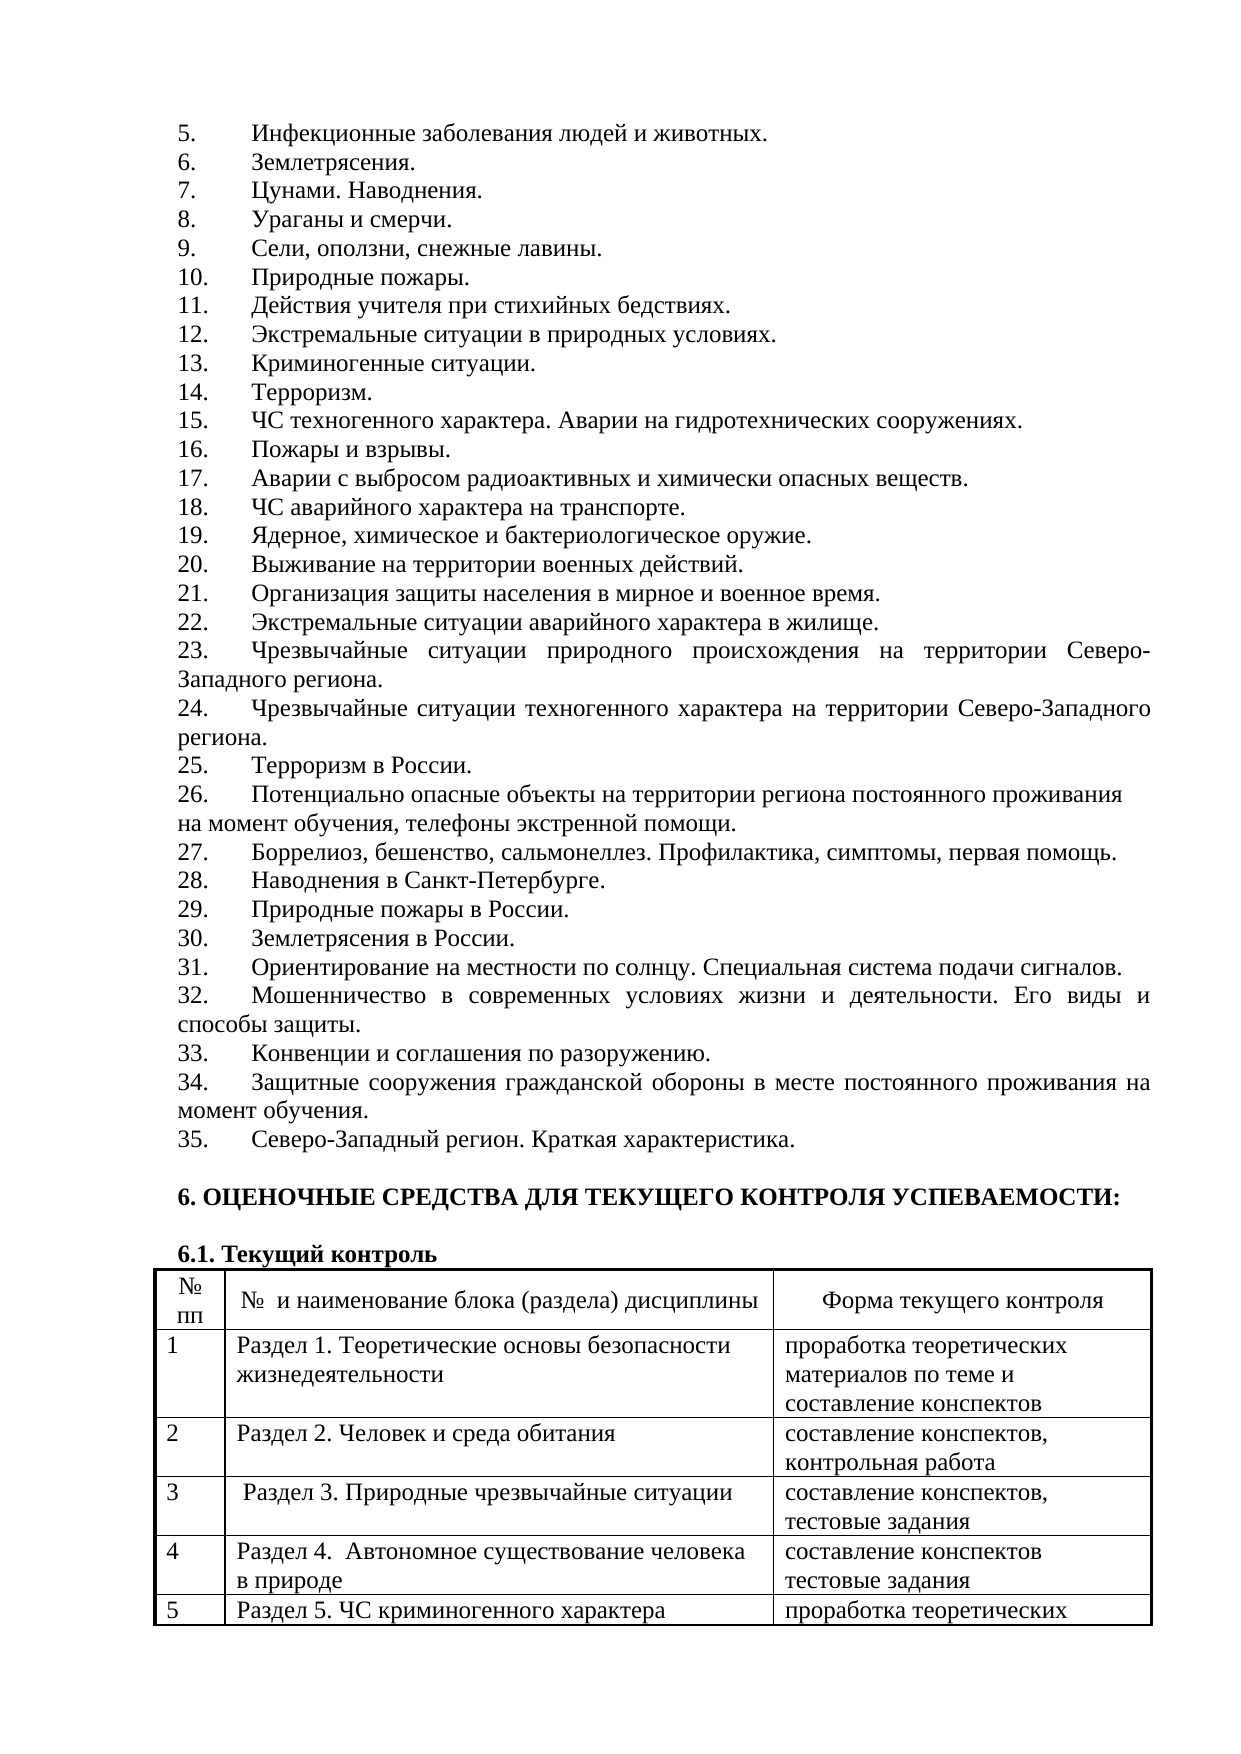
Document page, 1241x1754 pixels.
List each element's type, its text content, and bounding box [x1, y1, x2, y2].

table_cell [226, 1595, 773, 1624]
text 6.1. Текущий контроль [177, 1239, 1152, 1268]
table_header № пп [157, 1271, 224, 1329]
list Действия учителя при стихийных бедствиях. [177, 291, 1152, 319]
list Защитные сооружения гражданской обороны в месте постоянного проживания на момент обучения. [177, 1067, 1152, 1124]
list Аварии с выбросом радиоактивных и химически опасных веществ. [177, 463, 1152, 492]
list Пожары и взрывы. [177, 434, 1152, 463]
table_cell Раздел 1. Теоретические основы безопасности жизнедеятельности [226, 1330, 773, 1417]
table_cell 4 [157, 1536, 224, 1594]
list Выживание на территории военных действий. [177, 549, 1152, 578]
list Инфекционные заболевания людей и животных. [177, 118, 1152, 147]
list Криминогенные ситуации. [177, 348, 1152, 377]
table_cell Раздел 4. Автономное существование человека в природе [226, 1536, 773, 1594]
list Мошенничество в современных условиях жизни и деятельности. Его виды и способы защиты. [177, 981, 1152, 1038]
list Экстремальные ситуации аварийного характера в жилище. [177, 607, 1152, 636]
list Конвенции и соглашения по разоружению. [177, 1038, 1152, 1067]
list Северо-Западный регион. Краткая характеристика. [177, 1124, 1152, 1153]
list Сели, оползни, снежные лавины. [177, 233, 1152, 262]
table_cell составление конспектов, тестовые задания [774, 1477, 1150, 1535]
table_cell составление конспектов тестовые задания [774, 1536, 1150, 1594]
table_cell 2 [157, 1418, 224, 1476]
list Наводнения в Санкт-Петербурге. [177, 866, 1152, 894]
table_cell 1 [157, 1330, 224, 1417]
list Ураганы и смерчи. [177, 204, 1152, 233]
table_cell Раздел 2. Человек и среда обитания [226, 1418, 773, 1476]
table_cell составление конспектов, контрольная работа [774, 1418, 1150, 1476]
list Цунами. Наводнения. [177, 176, 1152, 204]
table_cell 5 [157, 1595, 224, 1624]
list Терроризм. [177, 377, 1152, 406]
list Чрезвычайные ситуации природного происхождения на территории Северо-Западного региона. [177, 636, 1152, 693]
list Боррелиоз, бешенство, сальмонеллез. Профилактика, симптомы, первая помощь. [177, 837, 1152, 866]
list Ядерное, химическое и бактериологическое оружие. [177, 521, 1152, 549]
list Чрезвычайные ситуации техногенного характера на территории Северо-Западного региона. [177, 693, 1152, 751]
text 6. Оценочные средства для текущего контроля успеваемости: [177, 1182, 1152, 1211]
list Землетрясения в России. [177, 923, 1152, 952]
table_cell проработка теоретических материалов по теме и составление конспектов [774, 1330, 1150, 1417]
list Природные пожары. [177, 262, 1152, 291]
list Экстремальные ситуации в природных условиях. [177, 319, 1152, 348]
list Природные пожары в России. [177, 894, 1152, 923]
list Потенциально опасные объекты на территории региона постоянного проживания на момент обучения, телефоны экстренной помощи. [177, 779, 1152, 837]
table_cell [774, 1595, 1150, 1624]
list Терроризм в России. [177, 751, 1152, 779]
list ЧС аварийного характера на транспорте. [177, 492, 1152, 521]
list Организация защиты населения в мирное и военное время. [177, 578, 1152, 607]
table_cell Раздел 3. Природные чрезвычайные ситуации [226, 1477, 773, 1535]
table_cell 3 [157, 1477, 224, 1535]
list Землетрясения. [177, 147, 1152, 176]
table_header № и наименование блока (раздела) дисциплины [226, 1271, 773, 1329]
list Ориентирование на местности по солнцу. Специальная система подачи сигналов. [177, 952, 1152, 981]
table_header Форма текущего контроля [774, 1271, 1150, 1329]
list Чс техногенного характера. Аварии на гидротехнических сооружениях. [177, 406, 1152, 434]
